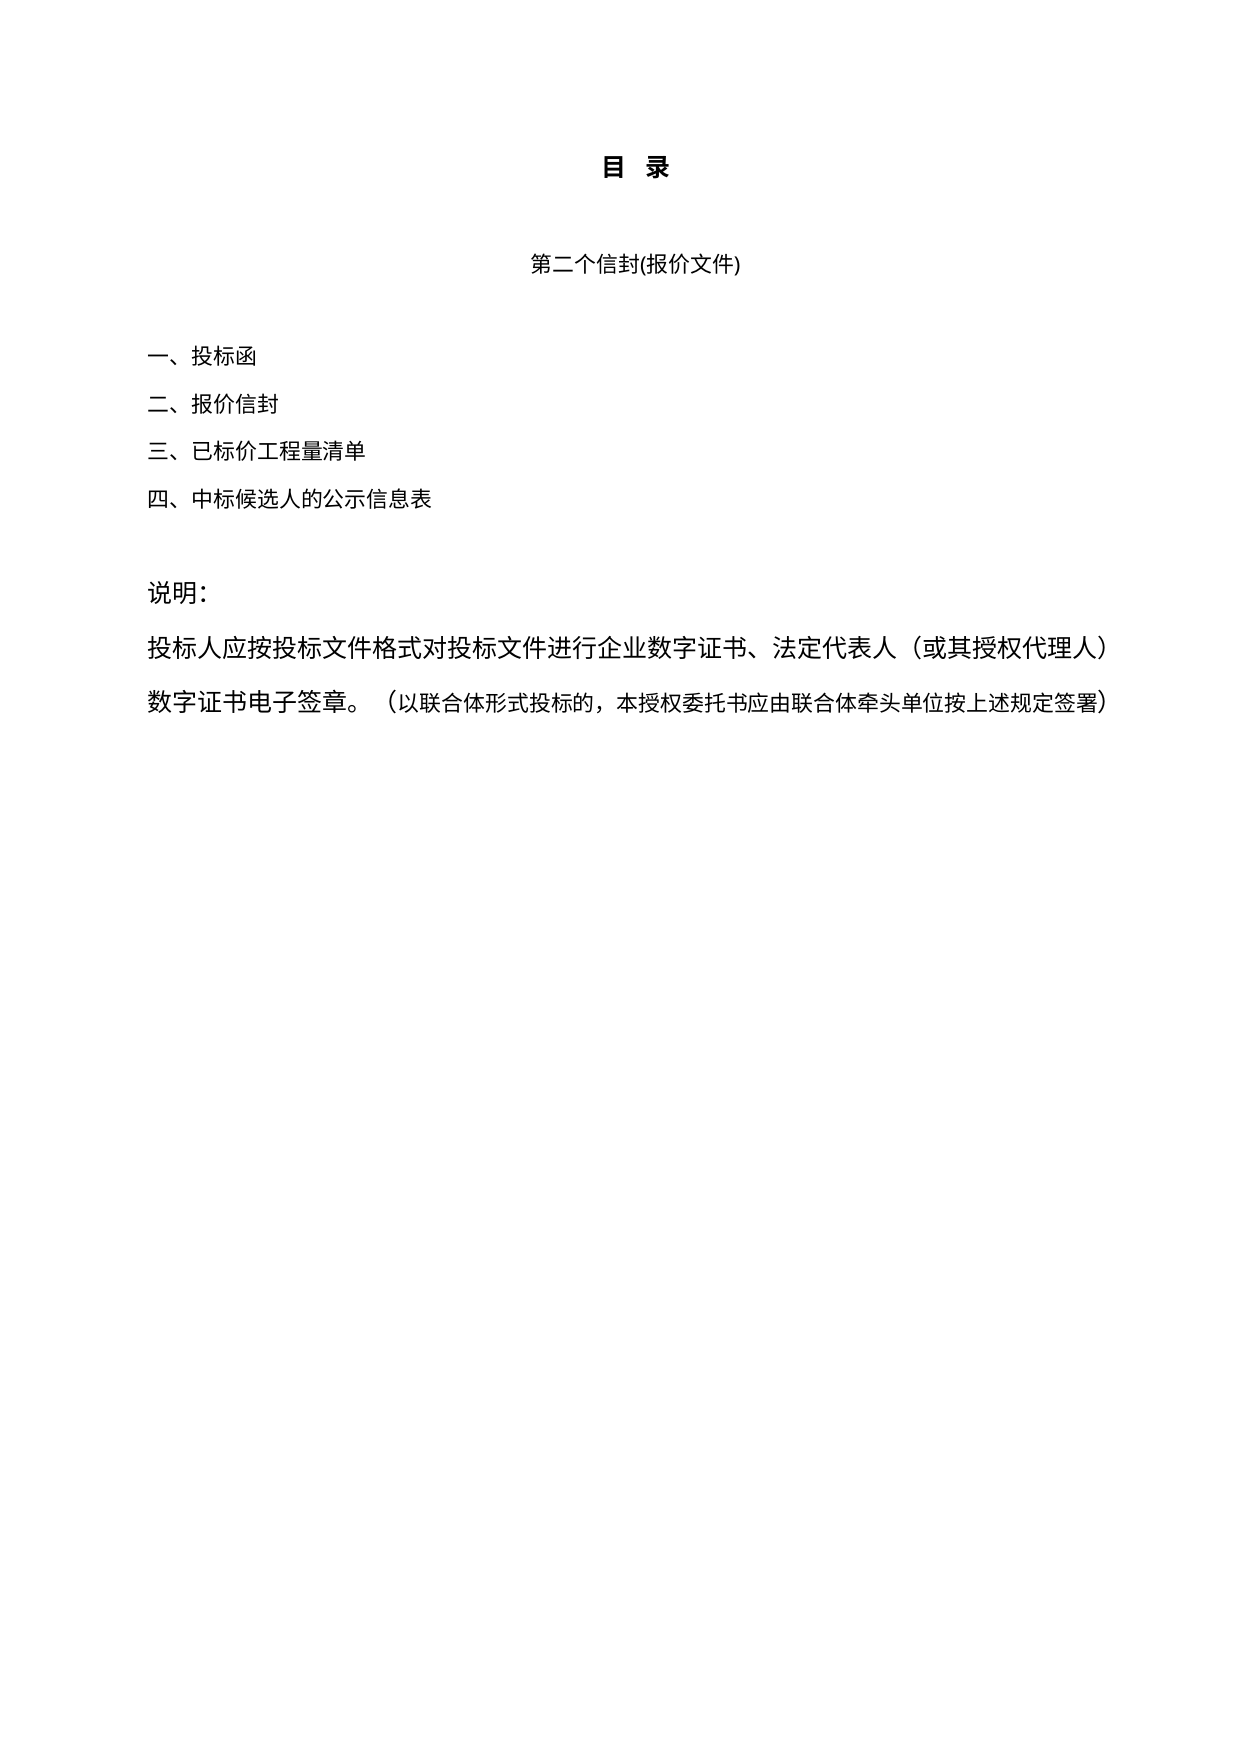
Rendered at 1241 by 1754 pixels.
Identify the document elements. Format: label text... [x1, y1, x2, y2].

text 二、报价信封 [148, 387, 1123, 418]
text 第二个信封(报价文件) [148, 247, 1123, 278]
text 说明： [148, 574, 1123, 610]
text 一、投标函 [148, 339, 1123, 371]
subtitle 目 录 [148, 148, 1123, 184]
text 三、已标价工程量清单 [148, 434, 1123, 466]
text 投标人应按投标文件格式对投标文件进行企业数字证书、法定代表人（或其授权代理人）数字证书电子签章。（以联合体形式投标的，本授权委托书应由联合体牵头单位按上述规定签署） [148, 628, 1123, 719]
text 四、中标候选人的公示信息表 [148, 482, 1123, 513]
